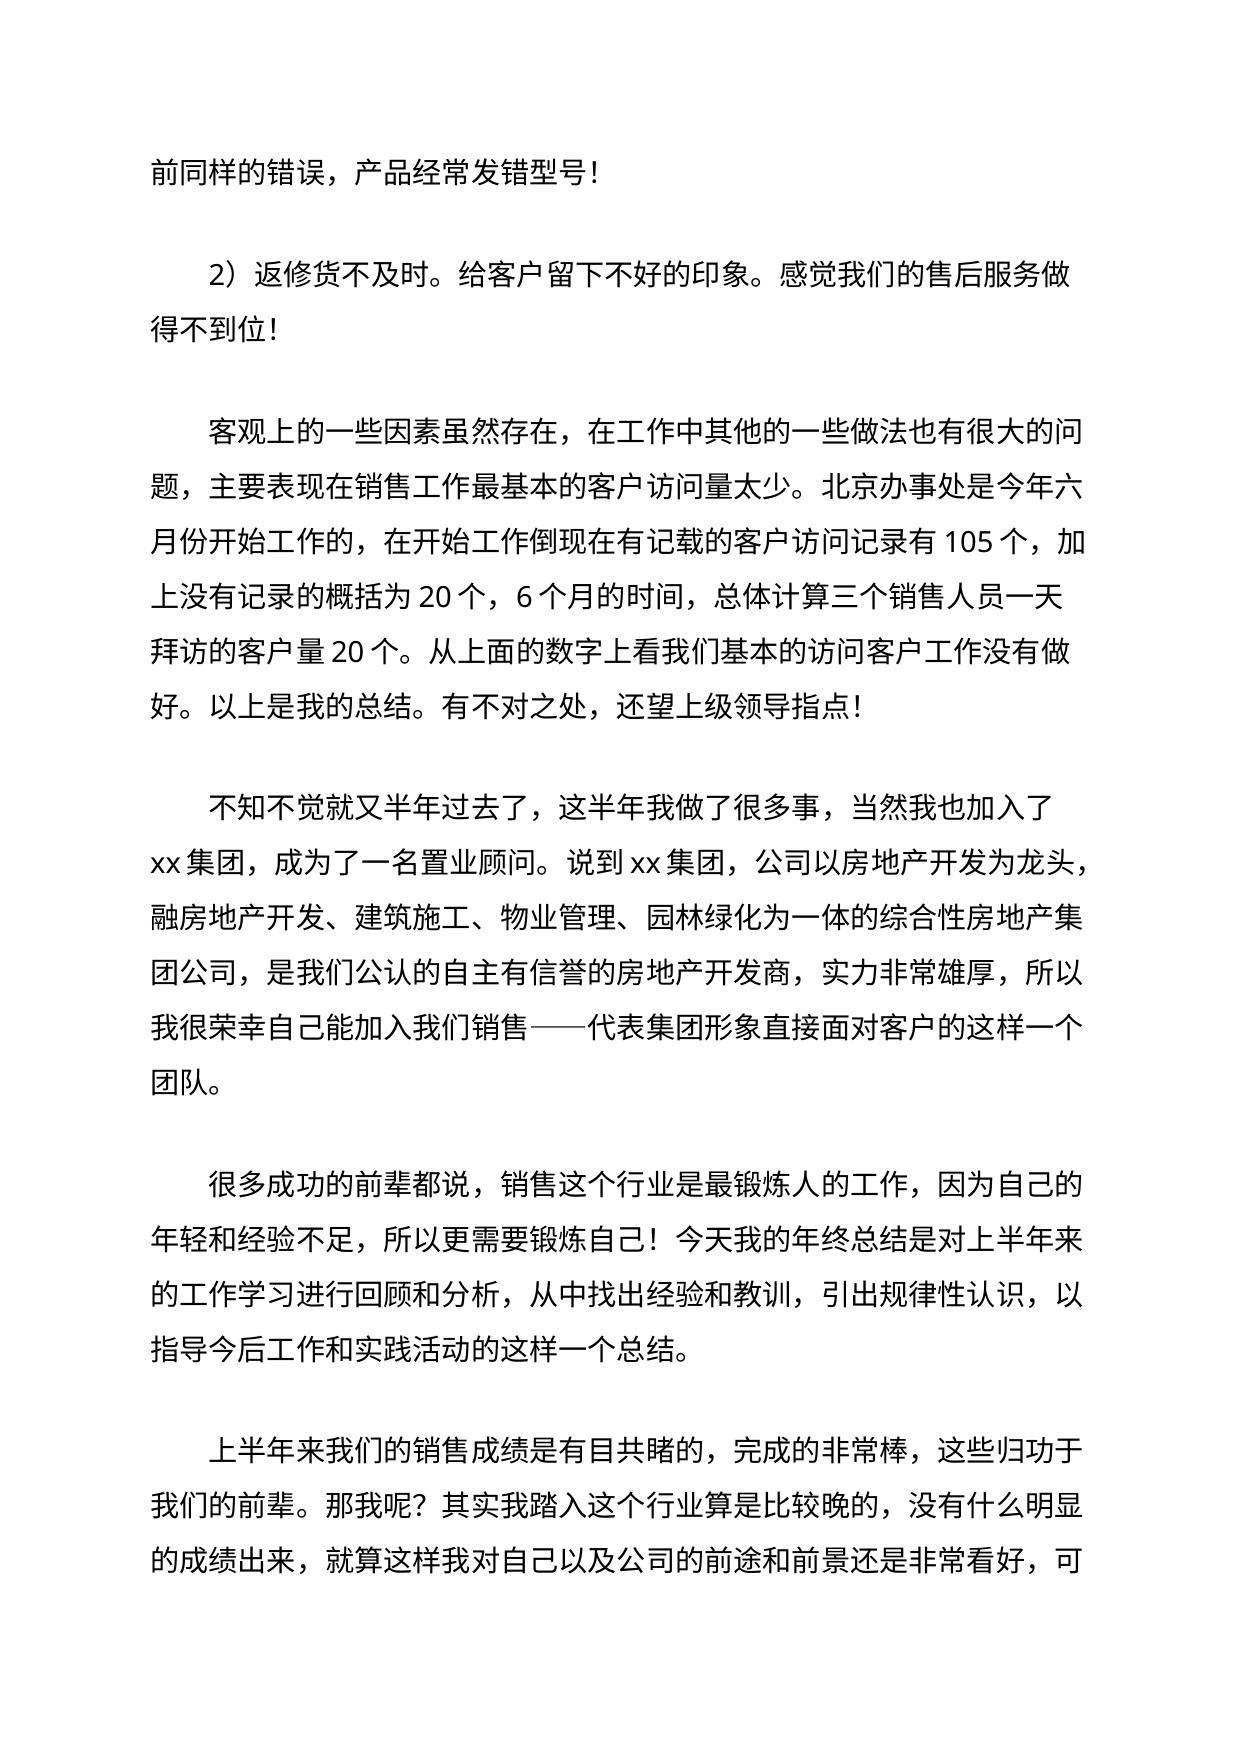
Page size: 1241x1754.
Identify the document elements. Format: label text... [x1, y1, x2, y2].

text 2）返修货不及时。给客户留下不好的印象。感觉我们的售后服务做得不到位！ [150, 252, 1090, 349]
text 很多成功的前辈都说，销售这个行业是最锻炼人的工作，因为自己的年轻和经验不足，所以更需要锻炼自己！今天我的年终总结是对上半年来的工作学习进行回顾和分析，从中找出经验和教训，引出规律性认识，以指导今后工作和实践活动的这样一个总结。 [150, 1161, 1090, 1368]
text 客观上的一些因素虽然存在，在工作中其他的一些做法也有很大的问题，主要表现在销售工作最基本的客户访问量太少。北京办事处是今年六月份开始工作的，在开始工作倒现在有记载的客户访问记录有105个，加上没有记录的概括为20个，6个月的时间，总体计算三个销售人员一天拜访的客户量20个。从上面的数字上看我们基本的访问客户工作没有做好。以上是我的总结。有不对之处，还望上级领导指点！ [150, 408, 1090, 726]
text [150, 150, 1090, 192]
text 不知不觉就又半年过去了，这半年我做了很多事，当然我也加入了xx集团，成为了一名置业顾问。说到xx集团，公司以房地产开发为龙头，融房地产开发、建筑施工、物业管理、园林绿化为一体的综合性房地产集团公司，是我们公认的自主有信誉的房地产开发商，实力非常雄厚，所以我很荣幸自己能加入我们销售——代表集团形象直接面对客户的这样一个团队。 [150, 785, 1090, 1102]
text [150, 1428, 1090, 1580]
